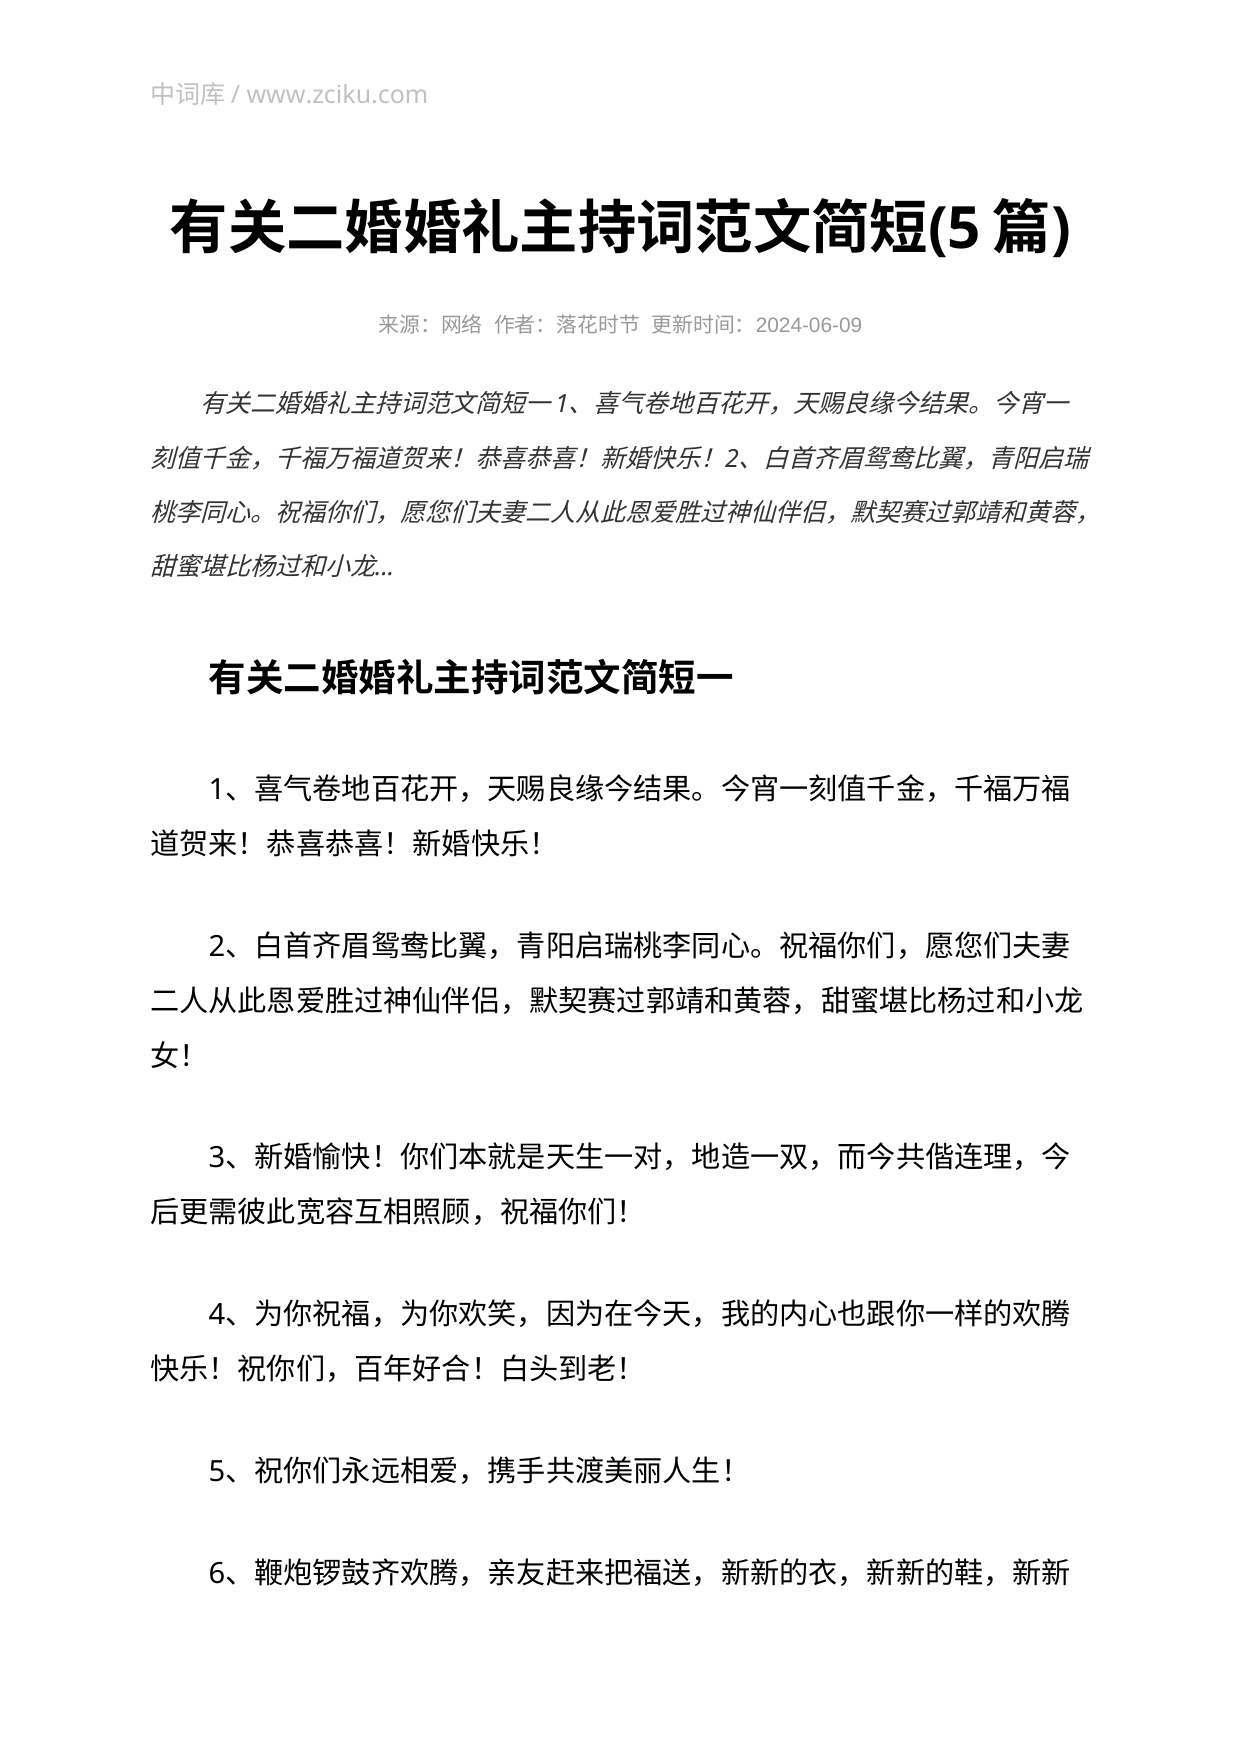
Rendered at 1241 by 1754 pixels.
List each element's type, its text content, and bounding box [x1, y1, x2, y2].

text 有关二婚婚礼主持词范文简短一1、喜气卷地百花开，天赐良缘今结果。今宵一刻值千金，千福万福道贺来！恭喜恭喜！新婚快乐！2、白首齐眉鸳鸯比翼，青阳启瑞桃李同心。祝福你们，愿您们夫妻二人从此恩爱胜过神仙伴侣，默契赛过郭靖和黄蓉，甜蜜堪比杨过和小龙... [150, 384, 1090, 583]
text 4、为你祝福，为你欢笑，因为在今天，我的内心也跟你一样的欢腾快乐！祝你们，百年好合！白头到老！ [150, 1291, 1090, 1388]
text 5、祝你们永远相爱，携手共渡美丽人生！ [150, 1447, 1090, 1490]
text 来源：网络 作者：落花时节 更新时间：2024-06-09 [150, 313, 1090, 337]
text 有关二婚婚礼主持词范文简短一 [150, 648, 1090, 702]
subtitle 有关二婚婚礼主持词范文简短(5篇) [150, 181, 1090, 266]
text 3、新婚愉快！你们本就是天生一对，地造一双，而今共偕连理，今后更需彼此宽容互相照顾，祝福你们！ [150, 1134, 1090, 1231]
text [150, 1549, 1090, 1592]
text 2、白首齐眉鸳鸯比翼，青阳启瑞桃李同心。祝福你们，愿您们夫妻二人从此恩爱胜过神仙伴侣，默契赛过郭靖和黄蓉，甜蜜堪比杨过和小龙女！ [150, 922, 1090, 1074]
text 1、喜气卷地百花开，天赐良缘今结果。今宵一刻值千金，千福万福道贺来！恭喜恭喜！新婚快乐！ [150, 766, 1090, 863]
